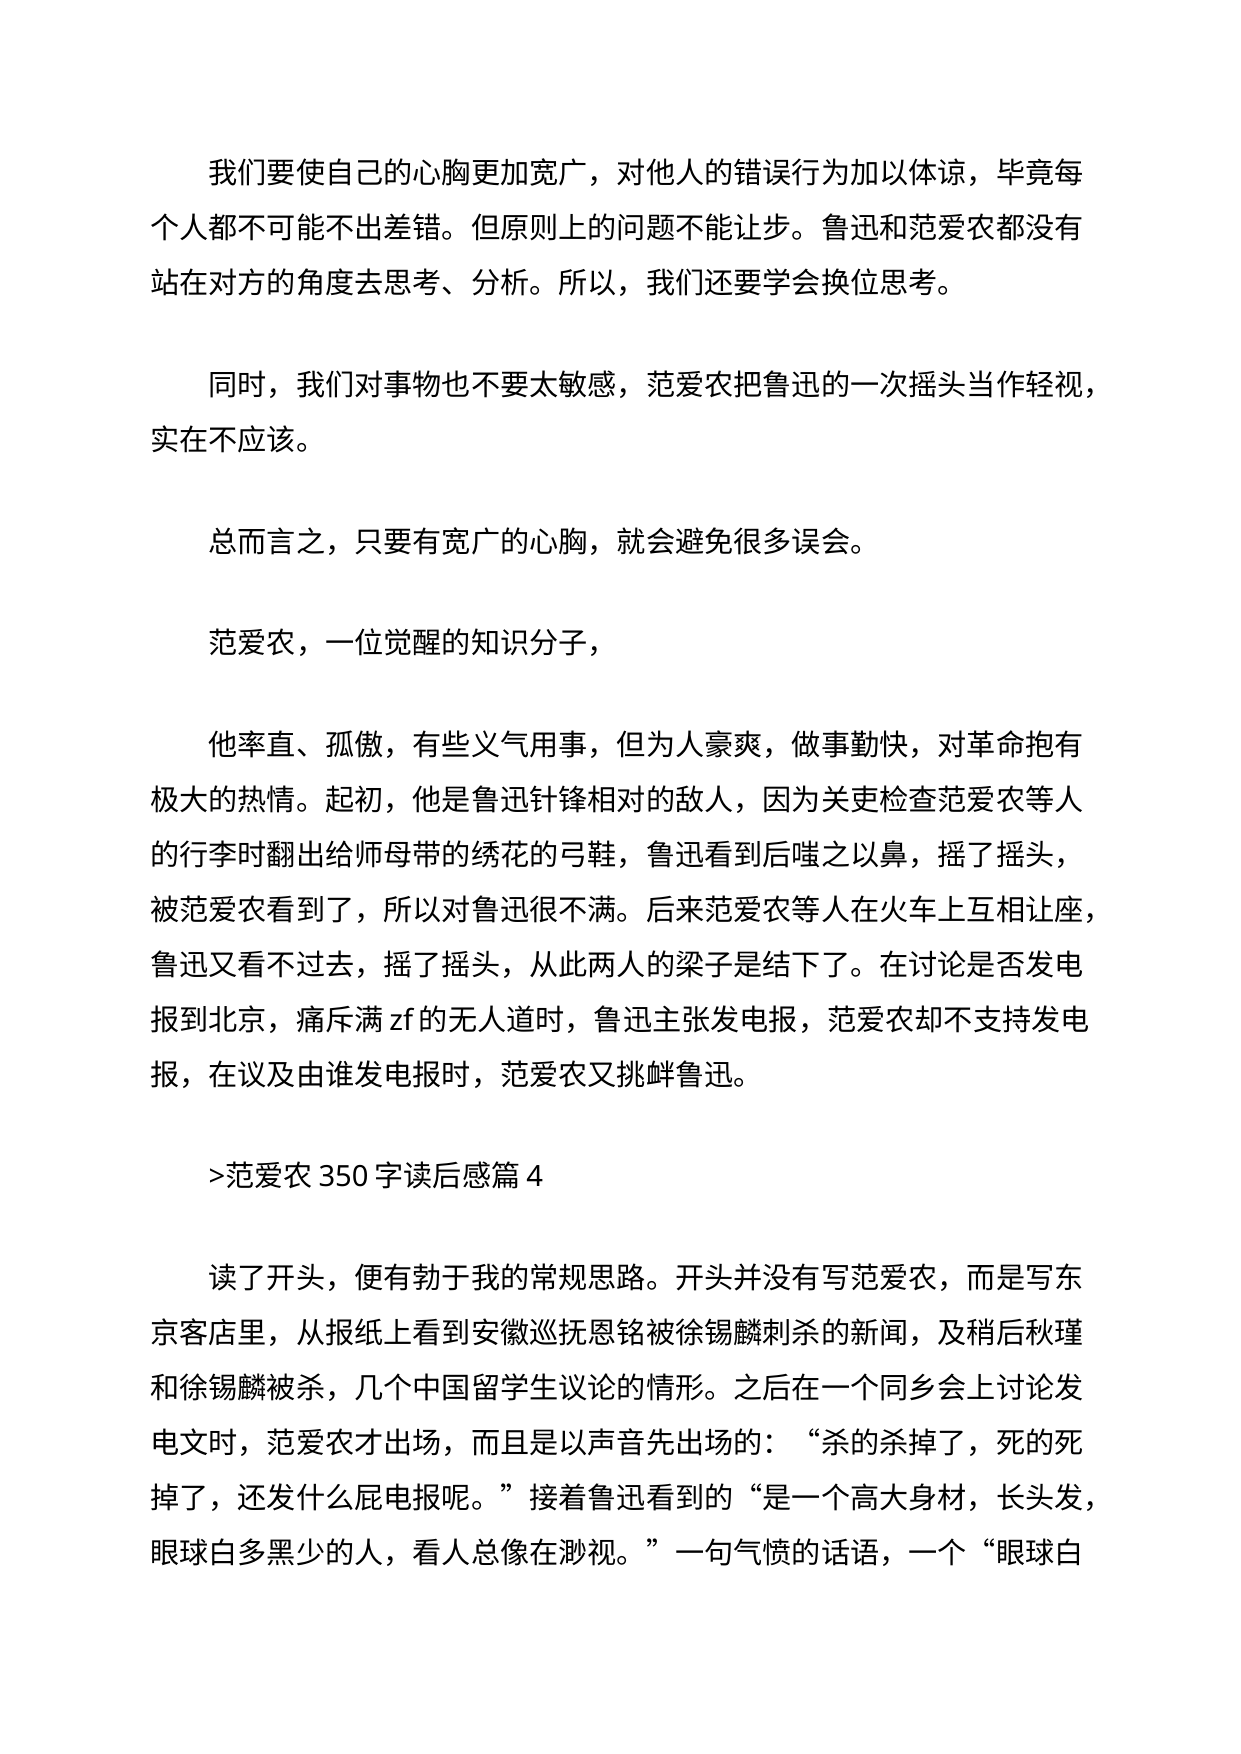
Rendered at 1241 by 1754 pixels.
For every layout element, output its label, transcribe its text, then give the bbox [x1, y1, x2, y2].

text >范爱农350字读后感篇4 [150, 1153, 1090, 1195]
text 他率直、孤傲，有些义气用事，但为人豪爽，做事勤快，对革命抱有极大的热情。起初，他是鲁迅针锋相对的敌人，因为关吏检查范爱农等人的行李时翻出给师母带的绣花的弓鞋，鲁迅看到后嗤之以鼻，摇了摇头，被范爱农看到了，所以对鲁迅很不满。后来范爱农等人在火车上互相让座，鲁迅又看不过去，摇了摇头，从此两人的梁子是结下了。在讨论是否发电报到北京，痛斥满zf的无人道时，鲁迅主张发电报，范爱农却不支持发电报，在议及由谁发电报时，范爱农又挑衅鲁迅。 [150, 722, 1090, 1093]
text 总而言之，只要有宽广的心胸，就会避免很多误会。 [150, 518, 1090, 561]
text 范爱农，一位觉醒的知识分子， [150, 620, 1090, 662]
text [150, 1255, 1090, 1572]
text 同时，我们对事物也不要太敏感，范爱农把鲁迅的一次摇头当作轻视，实在不应该。 [150, 362, 1090, 459]
text 我们要使自己的心胸更加宽广，对他人的错误行为加以体谅，毕竟每个人都不可能不出差错。但原则上的问题不能让步。鲁迅和范爱农都没有站在对方的角度去思考、分析。所以，我们还要学会换位思考。 [150, 150, 1090, 302]
